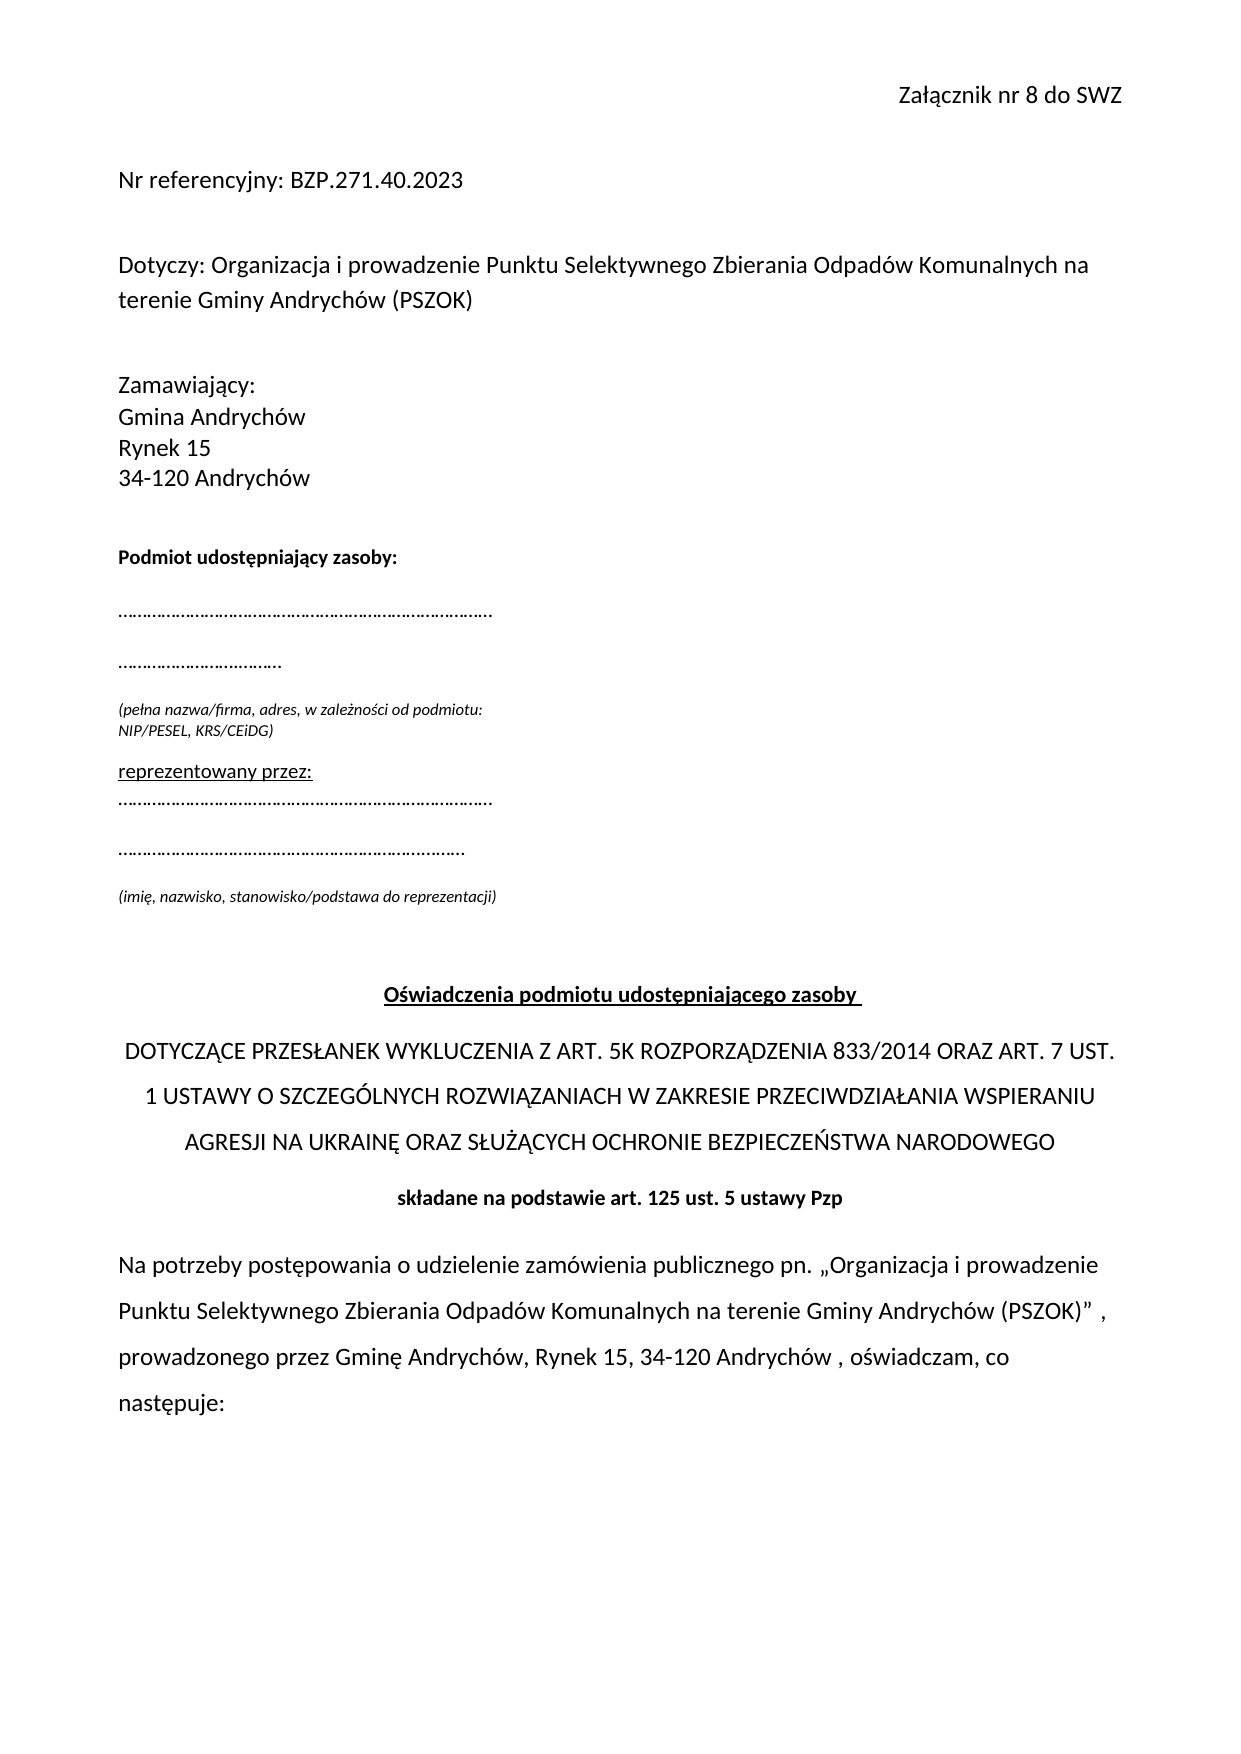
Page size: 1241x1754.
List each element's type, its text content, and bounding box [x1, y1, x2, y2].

text Na potrzeby postępowania o udzielenie zamówienia publicznego pn. „Organizacja i prowadzenie Punktu Selektywnego Zbierania Odpadów Komunalnych na terenie Gminy Andrychów (PSZOK)” , prowadzonego przez Gminę Andrychów, Rynek 15, 34-120 Andrychów , oświadczam, co następuje: [118, 1249, 1122, 1417]
text Dotyczy: Organizacja i prowadzenie Punktu Selektywnego Zbierania Odpadów Komunalnych na terenie Gminy Andrychów (PSZOK) [118, 249, 1122, 315]
text Podmiot udostępniający zasoby: [118, 544, 1122, 569]
text (pełna nazwa/firma, adres, w zależności od podmiotu: NIP/PESEL, KRS/CEiDG) [118, 699, 502, 740]
text składane na podstawie art. 125 ust. 5 ustawy Pzp [118, 1184, 1122, 1211]
text 34-120 Andrychów [118, 462, 1122, 493]
text ……………………………………………………………………………………………………………………………...…… [118, 785, 502, 861]
text ………………………………………………………………………………………….……… [118, 597, 502, 673]
text Zamawiający: [118, 369, 1122, 400]
text DOTYCZĄCE PRZESŁANEK WYKLUCZENIA Z ART. 5K ROZPORZĄDZENIA 833/2014 ORAZ ART. 7 UST. 1 USTAWY o szczególnych rozwiązaniach w zakresie przeciwdziałania wspieraniu agresji na Ukrainę oraz służących ochronie bezpieczeństwa narodowego [118, 1035, 1122, 1157]
text reprezentowany przez: [118, 758, 1122, 783]
text Nr referencyjny: BZP.271.40.2023 [118, 164, 1122, 195]
text Załącznik nr 8 do SWZ [118, 79, 1122, 110]
text Gmina Andrychów [118, 401, 1122, 432]
text Rynek 15 [118, 432, 1122, 462]
text (imię, nazwisko, stanowisko/podstawa do reprezentacji) [118, 886, 502, 907]
text Oświadczenia podmiotu udostępniającego zasoby [118, 980, 1122, 1008]
